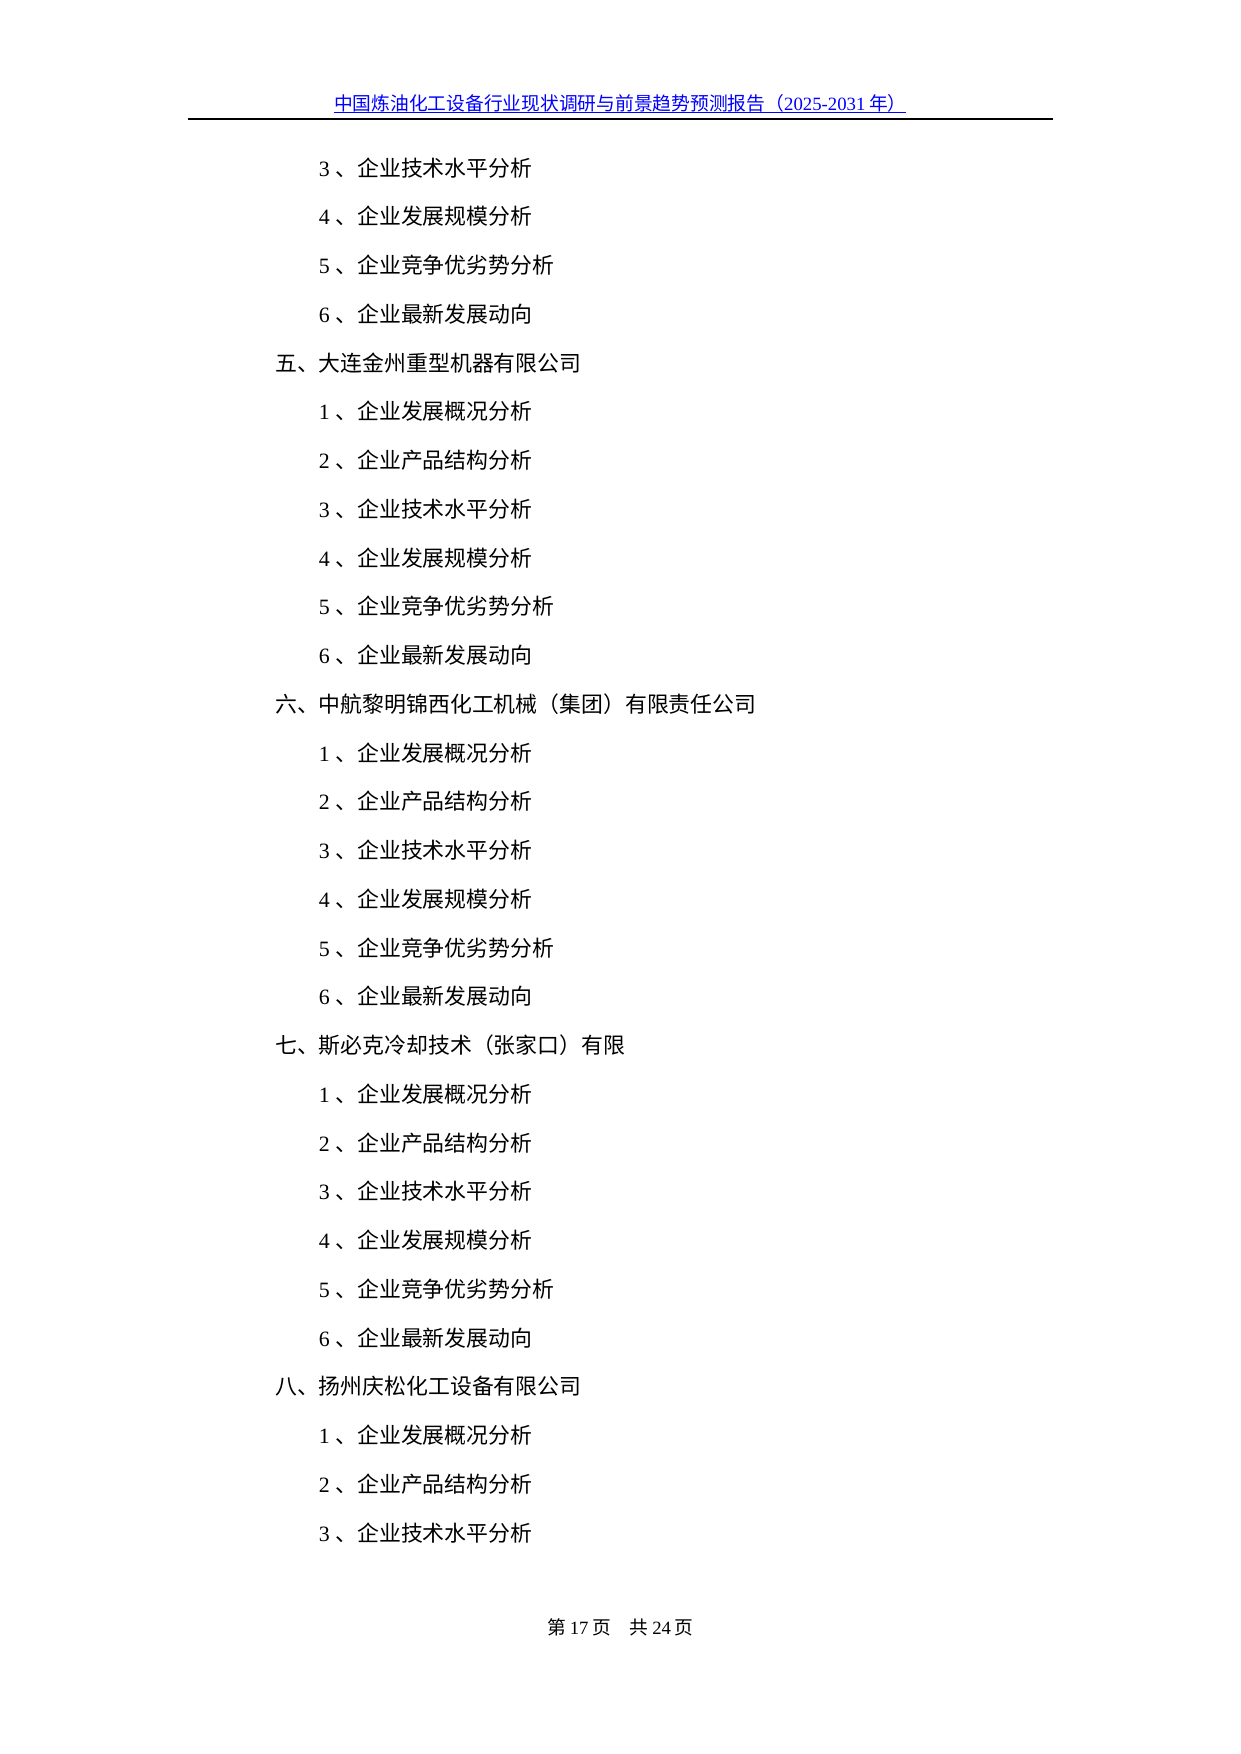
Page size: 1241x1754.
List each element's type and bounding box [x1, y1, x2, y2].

text [187, 150, 1053, 1548]
